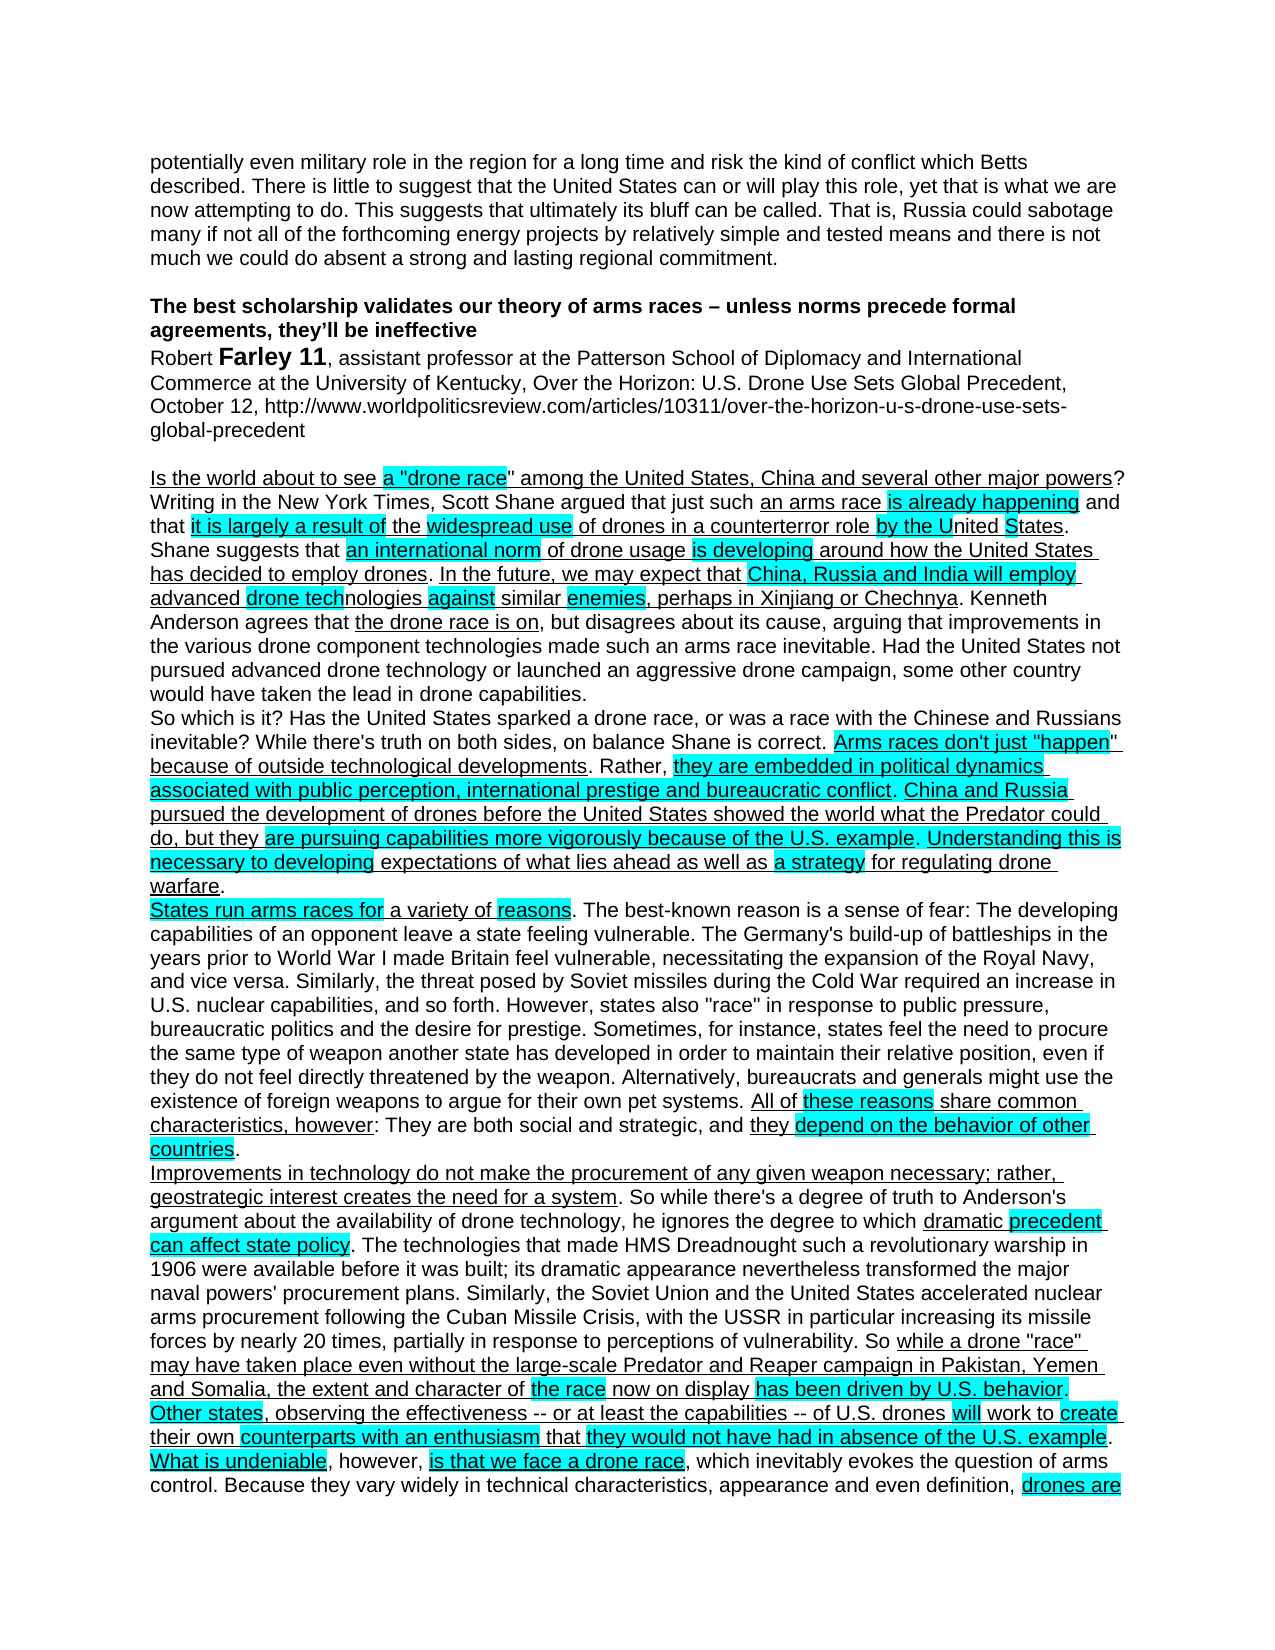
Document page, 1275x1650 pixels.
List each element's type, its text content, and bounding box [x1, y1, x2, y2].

text Is the world about to see a "drone race" among the United States, China and several other major powers? Writing in the New York Times, Scott Shane argued that just such an arms race is already happening and that it is largely a result of the widespread use of drones in a counterterror role by the United States. Shane suggests that an international norm of drone usage is developing around how the United States has decided to employ drones. In the future, we may expect that China, Russia and India will employ advanced drone technologies against similar enemies, perhaps in Xinjiang or Chechnya. Kenneth Anderson agrees that the drone race is on, but disagrees about its cause, arguing that improvements in the various drone component technologies made such an arms race inevitable. Had the United States not pursued advanced drone technology or launched an aggressive drone campaign, some other country would have taken the lead in drone capabilities. [150, 466, 1125, 706]
text Robert Farley 11, assistant professor at the Patterson School of Diplomacy and International Commerce at the University of Kentucky, Over the Horizon: U.S. Drone Use Sets Global Precedent, October 12, http://www.worldpoliticsreview.com/articles/10311/over-the-horizon-u-s-drone-use-sets-global-precedent [150, 342, 1125, 442]
text States run arms races for a variety of reasons. The best-known reason is a sense of fear: The developing capabilities of an opponent leave a state feeling vulnerable. The Germany's build-up of battleships in the years prior to World War I made Britain feel vulnerable, necessitating the expansion of the Royal Navy, and vice versa. Similarly, the threat posed by Soviet missiles during the Cold War required an increase in U.S. nuclear capabilities, and so forth. However, states also "race" in response to public pressure, bureaucratic politics and the desire for prestige. Sometimes, for instance, states feel the need to procure the same type of weapon another state has developed in order to maintain their relative position, even if they do not feel directly threatened by the weapon. Alternatively, bureaucrats and generals might use the existence of foreign weapons to argue for their own pet systems. All of these reasons share common characteristics, however: They are both social and strategic, and they depend on the behavior of other countries. [150, 897, 1125, 1161]
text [150, 1448, 1125, 1496]
text Improvements in technology do not make the procurement of any given weapon necessary; rather, geostrategic interest creates the need for a system. So while there's a degree of truth to Anderson's argument about the availability of drone technology, he ignores the degree to which dramatic precedent can affect state policy. The technologies that made HMS Dreadnought such a revolutionary warship in 1906 were available before it was built; its dramatic appearance nevertheless transformed the major naval powers' procurement plans. Similarly, the Soviet Union and the United States accelerated nuclear arms procurement following the Cuban Missile Crisis, with the USSR in particular increasing its missile forces by nearly 20 times, partially in response to perceptions of vulnerability. So while a drone "race" may have taken place even without the large-scale Predator and Reaper campaign in Pakistan, Yemen and Somalia, the extent and character of the race now on display has been driven by U.S. behavior. Other states, observing the effectiveness -- or at least the capabilities -- of U.S. drones will work to create their own counterparts with an enthusiasm that they would not have had in absence of the U.S. example. [150, 1161, 1125, 1448]
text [150, 150, 1125, 270]
text So which is it? Has the United States sparked a drone race, or was a race with the Chinese and Russians inevitable? While there's truth on both sides, on balance Shane is correct. Arms races don't just "happen" because of outside technological developments. Rather, they are embedded in political dynamics associated with public perception, international prestige and bureaucratic conflict. China and Russia pursued the development of drones before the United States showed the world what the Predator could do, but they are pursuing capabilities more vigorously because of the U.S. example. Understanding this is necessary to developing expectations of what lies ahead as well as a strategy for regulating drone warfare. [150, 706, 1125, 897]
text The best scholarship validates our theory of arms races – unless norms precede formal agreements, they’ll be ineffective [150, 294, 1125, 342]
